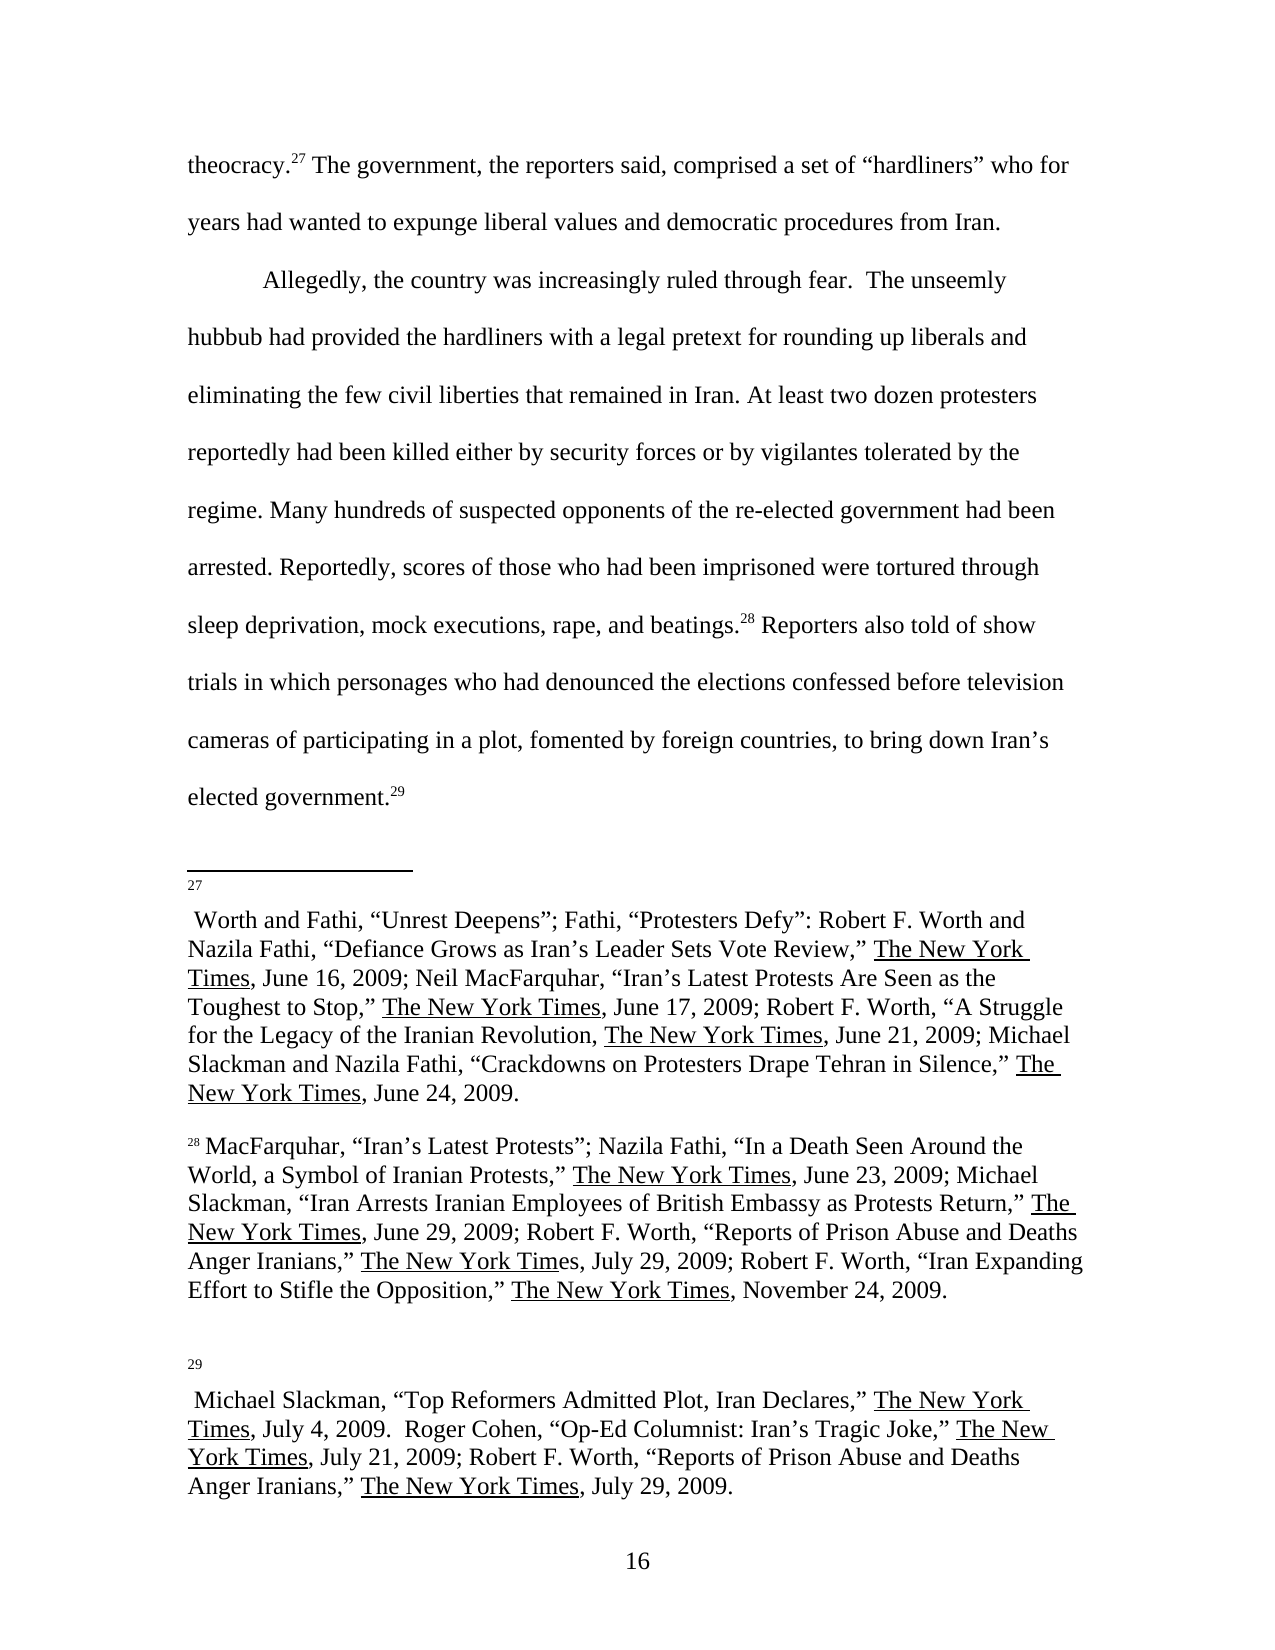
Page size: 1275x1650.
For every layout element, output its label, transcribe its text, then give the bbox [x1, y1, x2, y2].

text Allegedly, the country was increasingly ruled through fear. The unseemly hubbub had provided the hardliners with a legal pretext for rounding up liberals and eliminating the few civil liberties that remained in Iran. At least two dozen protesters reportedly had been killed either by security forces or by vigilantes tolerated by the regime. Many hundreds of suspected opponents of the re-elected government had been arrested. Reportedly, scores of those who had been imprisoned were tortured through sleep deprivation, mock executions, rape, and beatings. Reporters also told of show trials in which personages who had denounced the elections confessed before television cameras of participating in a plot, fomented by foreign countries, to bring down Iran’s elected government. [187, 265, 1087, 811]
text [187, 150, 1087, 236]
